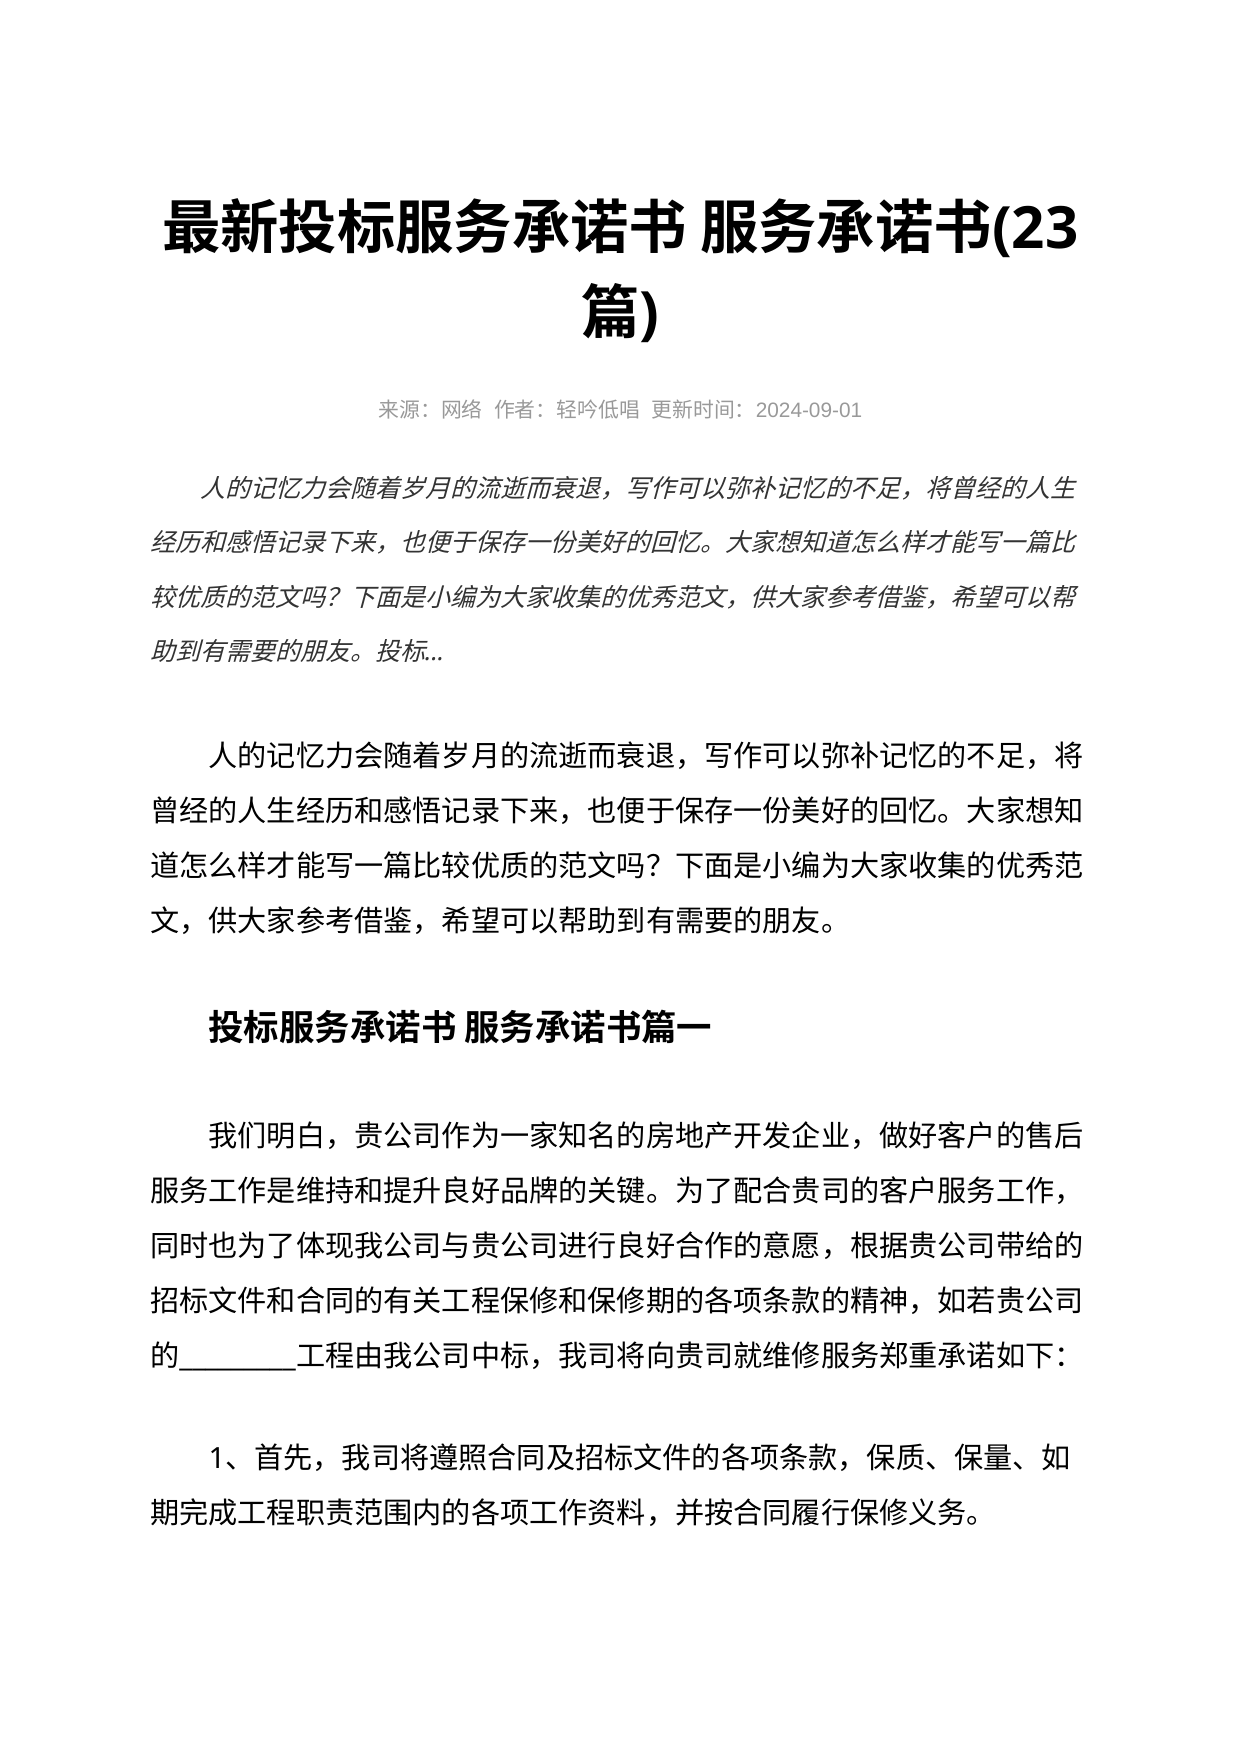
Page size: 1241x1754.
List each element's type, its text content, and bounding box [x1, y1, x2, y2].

text 人的记忆力会随着岁月的流逝而衰退，写作可以弥补记忆的不足，将曾经的人生经历和感悟记录下来，也便于保存一份美好的回忆。大家想知道怎么样才能写一篇比较优质的范文吗？下面是小编为大家收集的优秀范文，供大家参考借鉴，希望可以帮助到有需要的朋友。投标... [150, 468, 1090, 668]
text 来源：网络 作者：轻吟低唱 更新时间：2024-09-01 [150, 398, 1090, 422]
text 我们明白，贵公司作为一家知名的房地产开发企业，做好客户的售后服务工作是维持和提升良好品牌的关键。为了配合贵司的客户服务工作，同时也为了体现我公司与贵公司进行良好合作的意愿，根据贵公司带给的招标文件和合同的有关工程保修和保修期的各项条款的精神，如若贵公司的_________工程由我公司中标，我司将向贵司就维修服务郑重承诺如下： [150, 1113, 1090, 1375]
text 人的记忆力会随着岁月的流逝而衰退，写作可以弥补记忆的不足，将曾经的人生经历和感悟记录下来，也便于保存一份美好的回忆。大家想知道怎么样才能写一篇比较优质的范文吗？下面是小编为大家收集的优秀范文，供大家参考借鉴，希望可以帮助到有需要的朋友。 [150, 733, 1090, 940]
text 1、首先，我司将遵照合同及招标文件的各项条款，保质、保量、如期完成工程职责范围内的各项工作资料，并按合同履行保修义务。 [150, 1434, 1090, 1532]
text 投标服务承诺书 服务承诺书篇一 [150, 999, 1090, 1051]
subtitle 最新投标服务承诺书 服务承诺书(23篇) [150, 181, 1090, 351]
